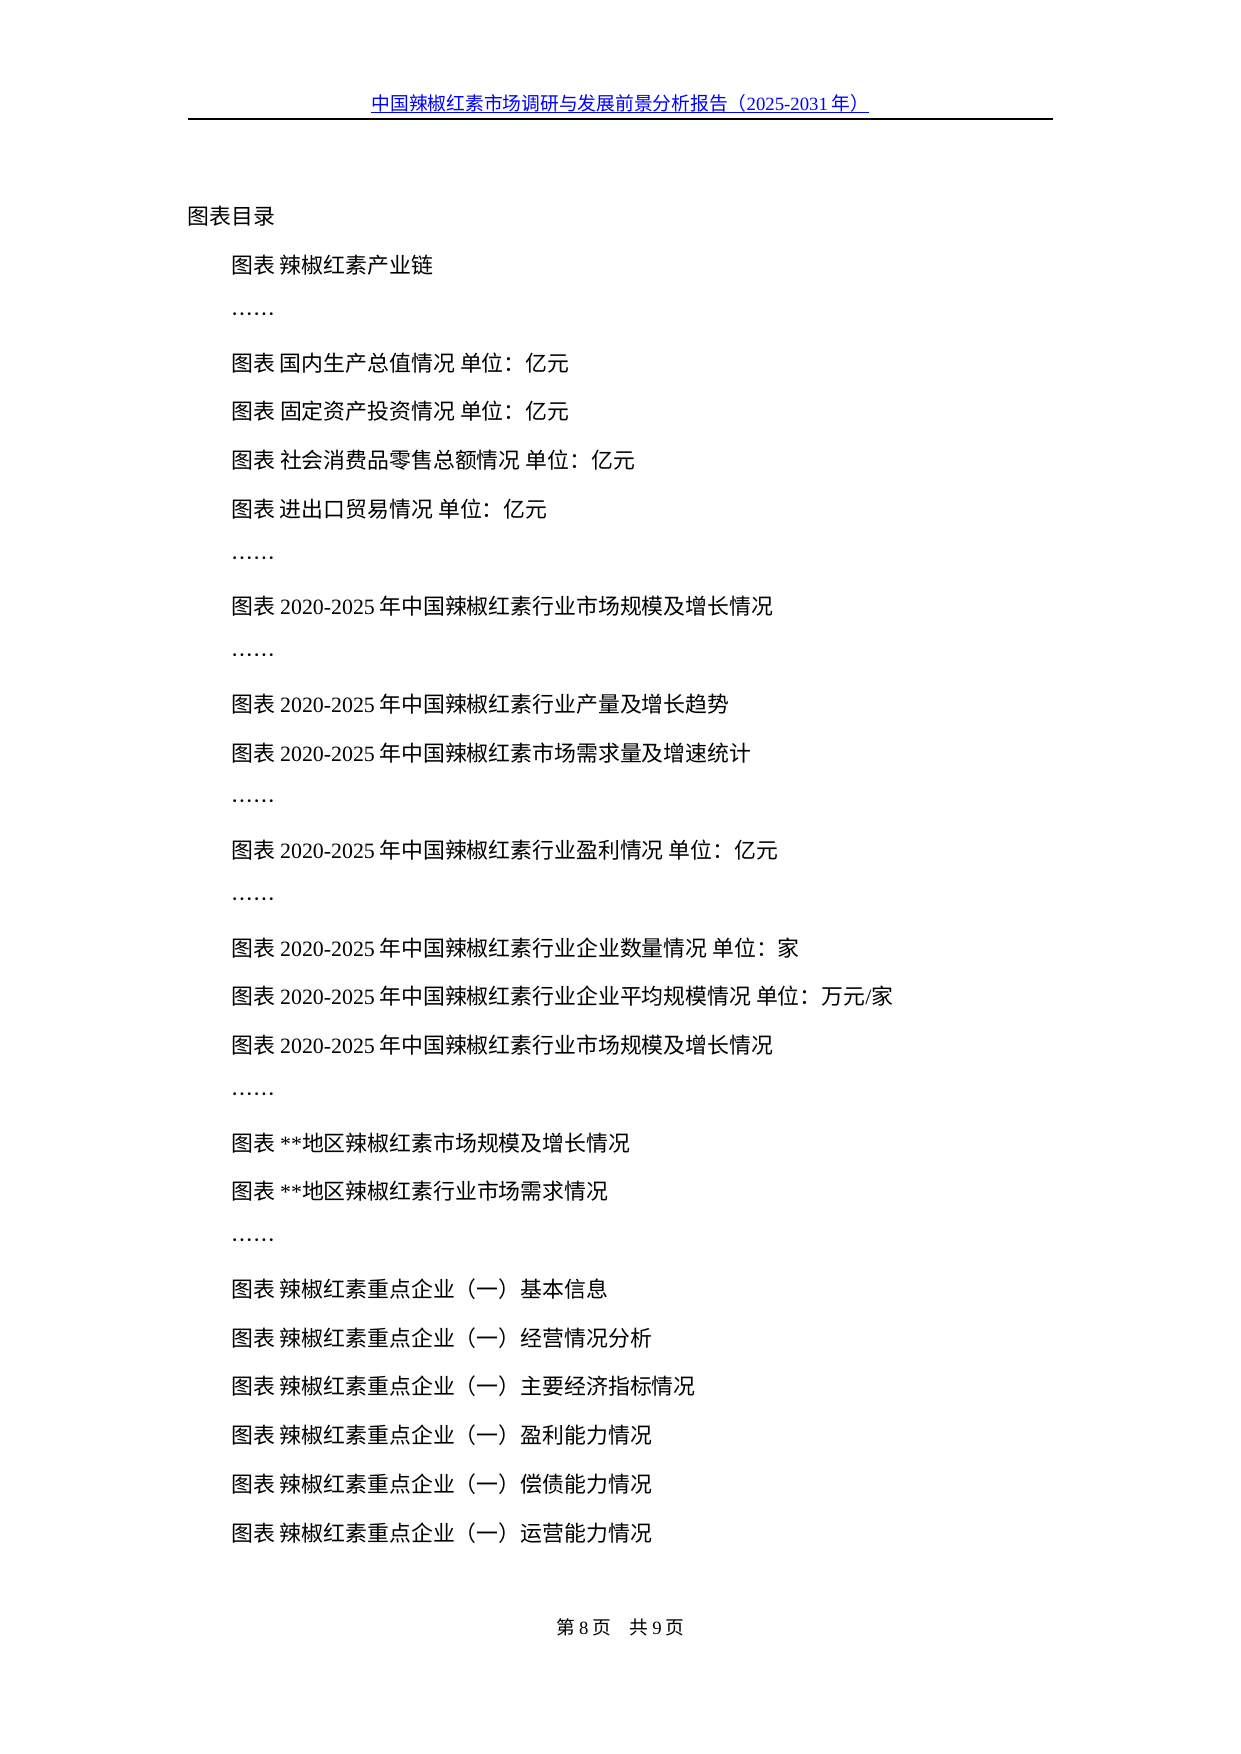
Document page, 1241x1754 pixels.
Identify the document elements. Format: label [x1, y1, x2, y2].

text [187, 150, 1053, 1548]
